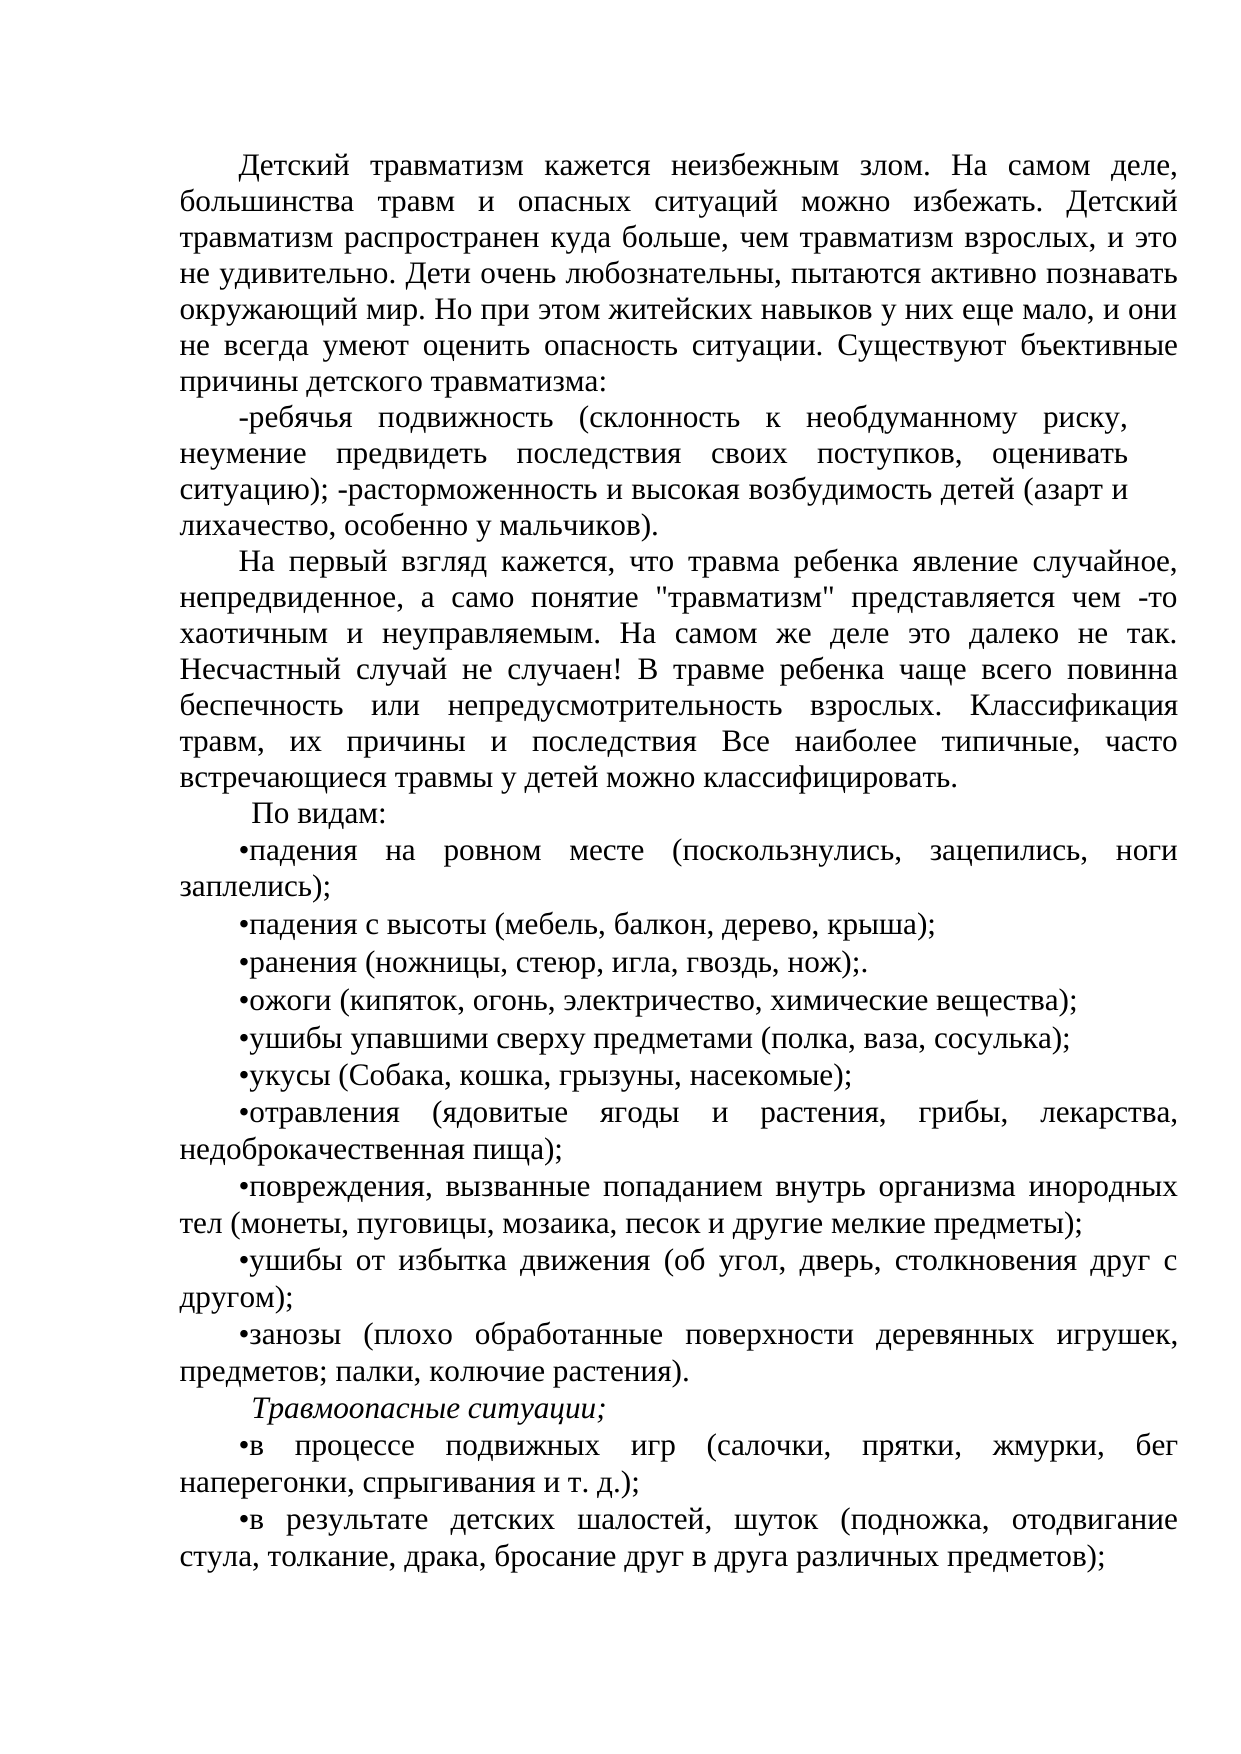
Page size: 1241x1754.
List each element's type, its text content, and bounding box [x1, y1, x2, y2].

text •в результате детских шалостей, шуток (подножка, отодвигание стула, толкание, драка, бросание друг в друга различных предметов); [179, 1500, 1179, 1574]
text •в процессе подвижных игр (салочки, прятки, жмурки, бег наперегонки, спрыгивания и т. д.); [179, 1426, 1179, 1500]
text •ожоги (кипяток, огонь, электричество, химические вещества); [179, 980, 1181, 1018]
text •отравления (ядовитые ягоды и растения, грибы, лекарства, недоброкачественная пища); [179, 1093, 1179, 1167]
text •ранения (ножницы, стеюр, игла, гвоздь, нож);. [179, 942, 1181, 980]
text Травмоопасные ситуации; [179, 1389, 1181, 1426]
text •занозы (плохо обработанные поверхности деревянных игрушек, предметов; палки, колючие растения). [179, 1315, 1179, 1389]
text -ребячья подвижность (склонность к необдуманному риску, неумение предвидеть последствия своих поступков, оценивать ситуацию); -расторможенность и высокая возбудимость детей (азарт и лихачество, особенно у мальчиков). [179, 399, 1129, 543]
text •падения с высоты (мебель, балкон, дерево, крыша); [179, 904, 1181, 942]
text •падения на ровном месте (поскользнулись, зацепились, ноги заплелись); [179, 831, 1179, 904]
text •ушибы упавшими сверху предметами (полка, ваза, сосулька); [179, 1018, 1181, 1056]
text •укусы (Собака, кошка, грызуны, насекомые); [179, 1056, 1181, 1093]
text •повреждения, вызванные попаданием внутрь организма инородных тел (монеты, пуговицы, мозаика, песок и другие мелкие предметы); [179, 1167, 1179, 1241]
text На первый взгляд кажется, что травма ребенка явление случайное, непредвиденное, а само понятие "травматизм" представляется чем -то хаотичным и неуправляемым. На самом же деле это далеко не так. Несчастный случай не случаен! В травме ребенка чаще всего повинна беспечность или непредусмотрительность взрослых. Классификация травм, их причины и последствия Все наиболее типичные, часто встречающиеся травмы у детей можно классифицировать. [179, 543, 1179, 795]
text •ушибы от избытка движения (об угол, дверь, столкновения друг с другом); [179, 1241, 1179, 1315]
text По видам: [179, 795, 1181, 831]
text Детский травматизм кажется неизбежным злом. На самом деле, большинства травм и опасных ситуаций можно избежать. Детский травматизм распространен куда больше, чем травматизм взрослых, и это не удивительно. Дети очень любознательны, пытаются активно познавать окружающий мир. Но при этом житейских навыков у них еще мало, и они не всегда умеют оценить опасность ситуации. Существуют бъективные причины детского травматизма: [179, 146, 1179, 399]
